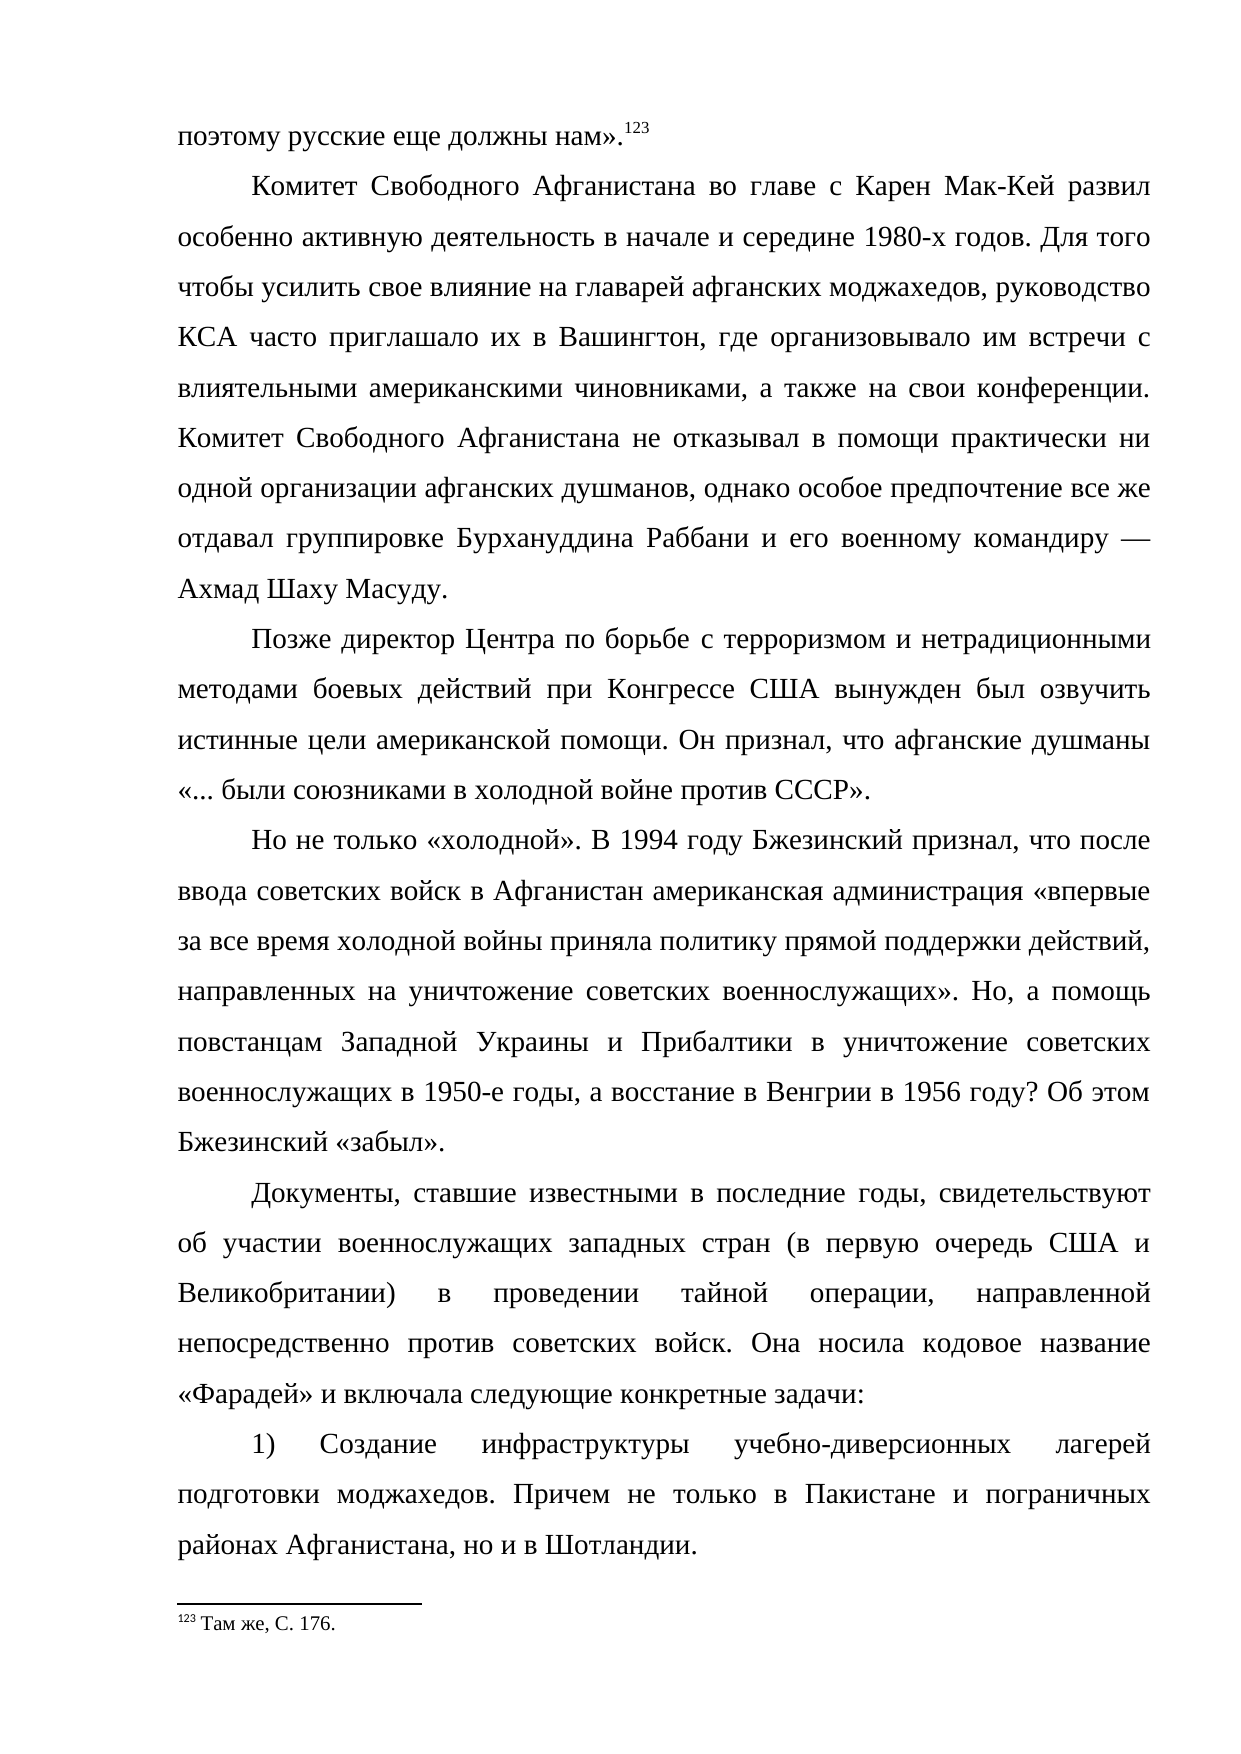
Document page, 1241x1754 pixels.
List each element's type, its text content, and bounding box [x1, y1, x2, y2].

text 1) Создание инфраструктуры учебно-диверсионных лагерей подготовки моджахедов. Причем не только в Пакистане и пограничных районах Афганистана, но и в Шотландии. [177, 1426, 1152, 1560]
text Но не только «холодной». В 1994 году Бжезинский признал, что после ввода советских войск в Афганистан американская администрация «впервые за все время холодной войны приняла политику прямой поддержки действий, направленных на уничтожение советских военнослужащих». Но, а помощь повстанцам Западной Украины и Прибалтики в уничтожение советских военнослужащих в 1950-е годы, а восстание в Венгрии в 1956 году? Об этом Бжезинский «забыл». [177, 822, 1152, 1158]
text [177, 118, 1152, 152]
text Комитет Свободного Афганистана во главе с Карен Мак-Кей развил особенно активную деятельность в начале и середине 1980-х годов. Для того чтобы усилить свое влияние на главарей афганских моджахедов, руководство КСА часто приглашало их в Вашингтон, где организовывало им встречи с влиятельными американскими чиновниками, а также на свои конференции. Комитет Свободного Афганистана не отказывал в помощи практически ни одной организации афганских душманов, однако особое предпочтение все же отдавал группировке Бурхануддина Раббани и его военному командиру — Ахмад Шаху Масуду. [177, 168, 1152, 604]
text Документы, ставшие известными в последние годы, свидетельствуют об участии военнослужащих западных стран (в первую очередь США и Великобритании) в проведении тайной операции, направленной непосредственно против советских войск. Она носила кодовое название «Фарадей» и включала следующие конкретные задачи: [177, 1175, 1152, 1409]
text Позже директор Центра по борьбе с терроризмом и нетрадиционными методами боевых действий при Конгрессе США вынужден был озвучить истинные цели американской помощи. Он признал, что афганские душманы «... были союзниками в холодной войне против СССР». [177, 621, 1152, 806]
